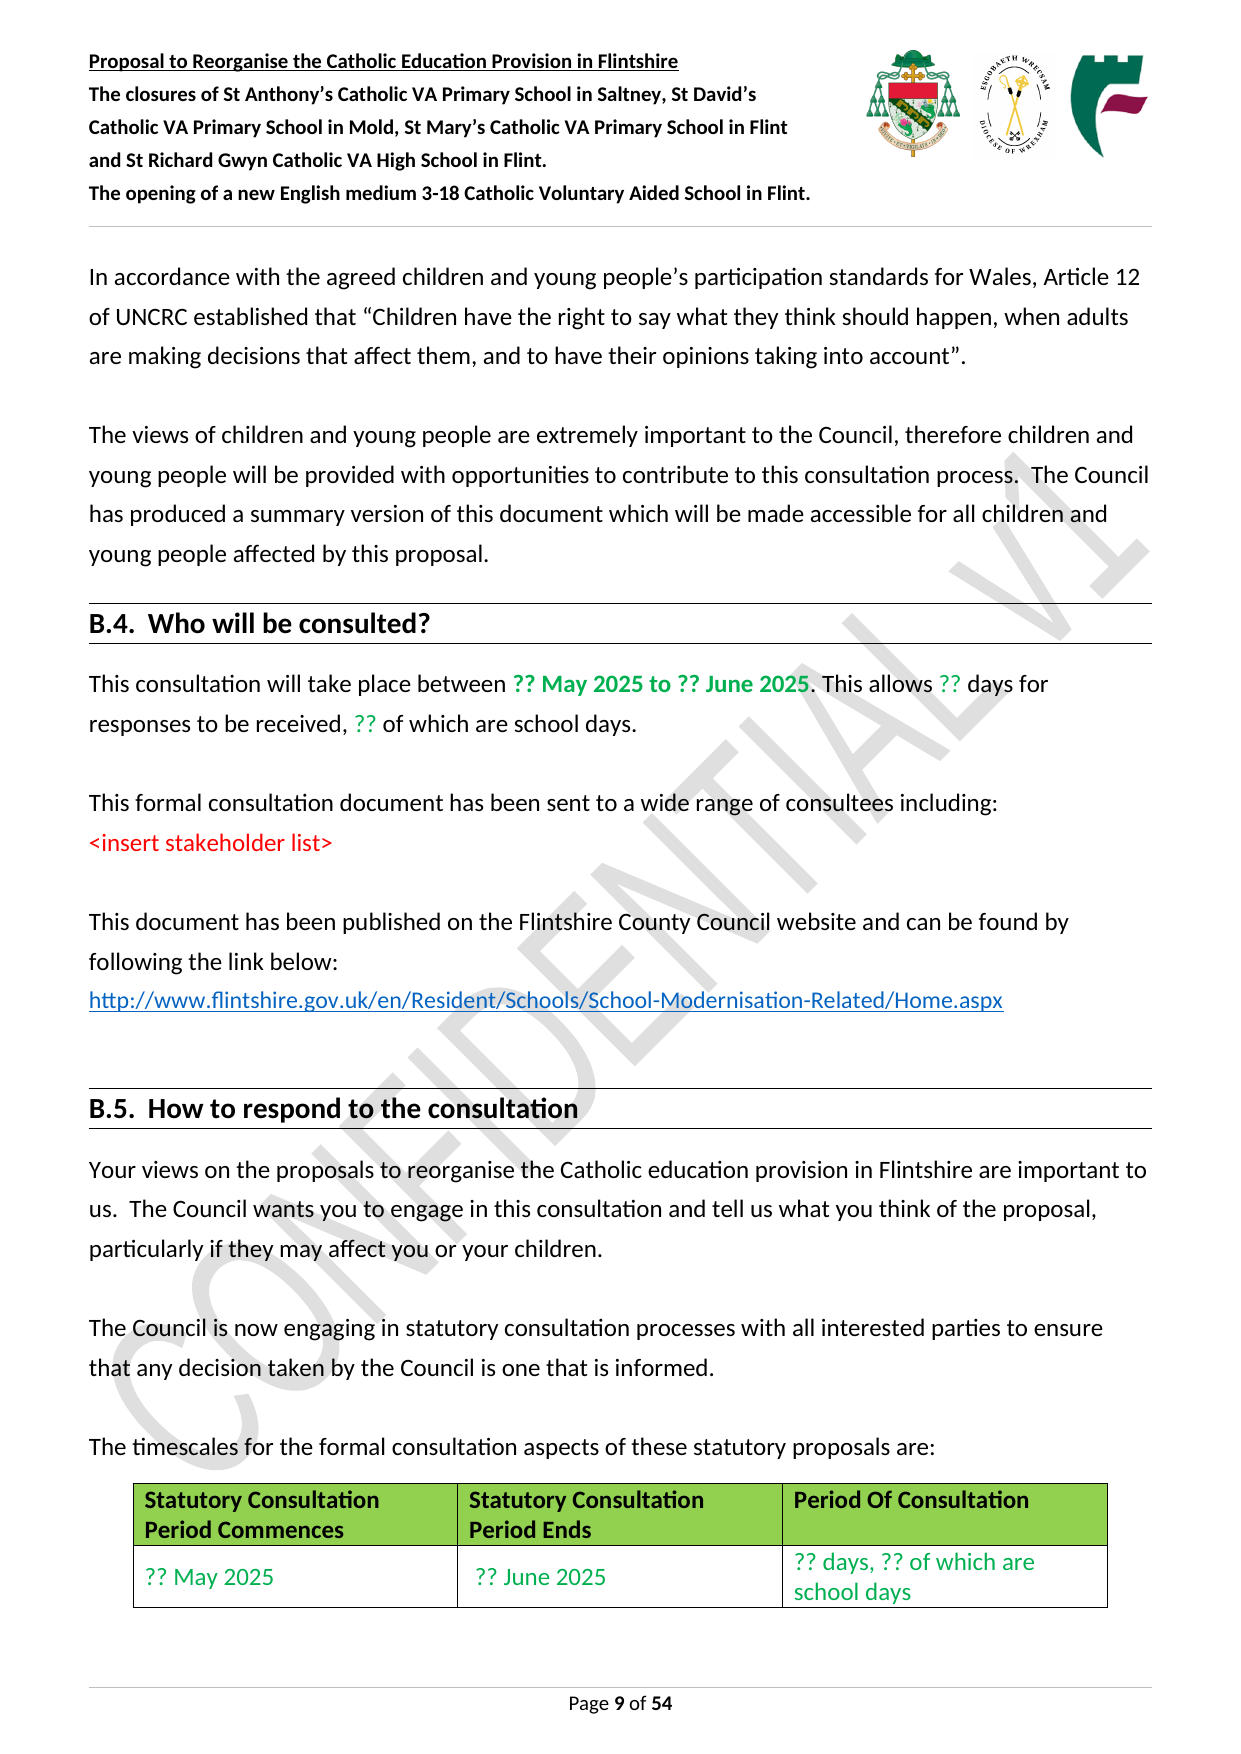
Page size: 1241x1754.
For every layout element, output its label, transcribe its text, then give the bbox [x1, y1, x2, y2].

text In accordance with the agreed children and young people’s participation standards for Wales, Article 12 of UNCRC established that “Children have the right to say what they think should happen, when adults are making decisions that affect them, and to have their opinions taking into account”. [89, 261, 1152, 371]
text <insert stakeholder list> [89, 827, 1152, 857]
text This document has been published on the Flintshire County Council website and can be found by following the link below: [89, 906, 1152, 976]
text The views of children and young people are extremely important to the Council, therefore children and young people will be provided with opportunities to contribute to this consultation process. The Council has produced a summary version of this document which will be made accessible for all children and young people affected by this proposal. [89, 419, 1152, 569]
text http://www.flintshire.gov.uk/en/Resident/Schools/School-Modernisation-Related/Home.aspx [89, 985, 1152, 1014]
table_cell ?? May 2025 [134, 1546, 457, 1607]
text Your views on the proposals to reorganise the Catholic education provision in Flintshire are important to us. The Council wants you to engage in this consultation and tell us what you think of the proposal, particularly if they may affect you or your children. [89, 1154, 1152, 1263]
picture [1068, 52, 1149, 159]
text This consultation will take place between ?? May 2025 to ?? June 2025. This allows ?? days for responses to be received, ?? of which are school days. [89, 669, 1152, 739]
picture [971, 52, 1057, 159]
table_header Period Of Consultation [783, 1484, 1107, 1545]
table_header Statutory Consultation Period Ends [458, 1484, 782, 1545]
table_cell ?? June 2025 [458, 1546, 782, 1607]
subtitle How to respond to the consultation [89, 1089, 1152, 1128]
text This formal consultation document has been sent to a wide range of consultees including: [89, 787, 1152, 818]
picture [866, 50, 960, 157]
table_cell ?? days, ?? of which are school days [783, 1546, 1107, 1607]
subtitle Who will be consulted? [89, 604, 1152, 643]
table_header Statutory Consultation Period Commences [134, 1484, 457, 1545]
text The timescales for the formal consultation aspects of these statutory proposals are: [89, 1431, 1152, 1461]
text The Council is now engaging in statutory consultation processes with all interested parties to ensure that any decision taken by the Council is one that is informed. [89, 1312, 1152, 1382]
